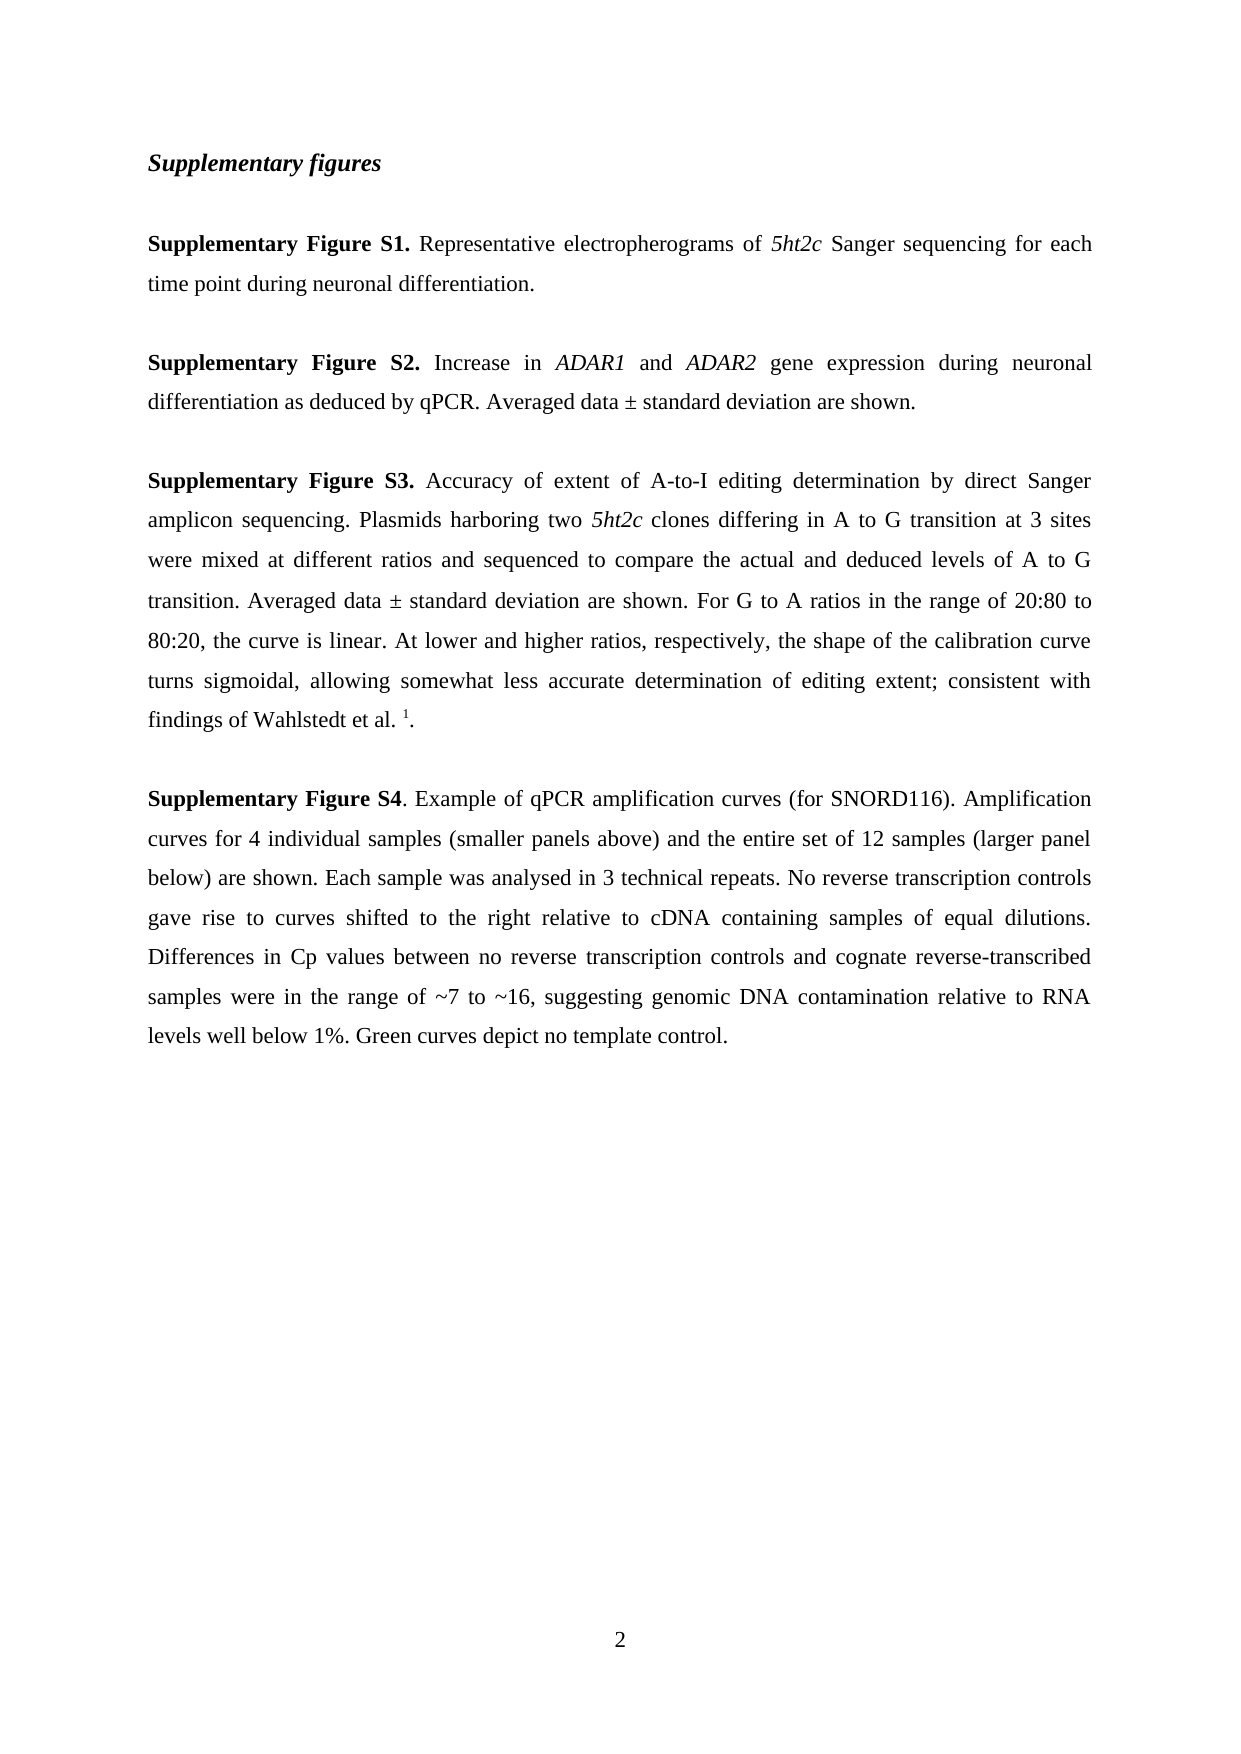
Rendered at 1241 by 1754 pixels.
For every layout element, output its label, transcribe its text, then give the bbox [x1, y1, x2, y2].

text Supplementary figures [148, 148, 1093, 176]
text Supplementary Figure S2. Increase in ADAR1 and ADAR2 gene expression during neuronal differentiation as deduced by qPCR. Averaged data ± standard deviation are shown. [148, 349, 1093, 414]
text Supplementary Figure S3. Accuracy of extent of A-to-I editing determination by direct Sanger amplicon sequencing. Plasmids harboring two 5ht2c clones differing in A to G transition at 3 sites were mixed at different ratios and sequenced to compare the actual and deduced levels of A to G transition. Averaged data ± standard deviation are shown. For G to A ratios in the range of 20:80 to 80:20, the curve is linear. At lower and higher ratios, respectively, the shape of the calibration curve turns sigmoidal, allowing somewhat less accurate determination of editing extent; consistent with findings of Wahlstedt et al. 1. [148, 467, 1093, 733]
text Supplementary Figure S4. Example of qPCR amplification curves (for SNORD116). Amplification curves for 4 individual samples (smaller panels above) and the entire set of 12 samples (larger panel below) are shown. Each sample was analysed in 3 technical repeats. No reverse transcription controls gave rise to curves shifted to the right relative to cDNA containing samples of equal dilutions. Differences in Cp values between no reverse transcription controls and cognate reverse-transcribed samples were in the range of ~7 to ~16, suggesting genomic DNA contamination relative to RNA levels well below 1%. Green curves depict no template control. [148, 785, 1093, 1049]
text Supplementary Figure S1. Representative electropherograms of 5ht2c Sanger sequencing for each time point during neuronal differentiation. [148, 230, 1093, 296]
